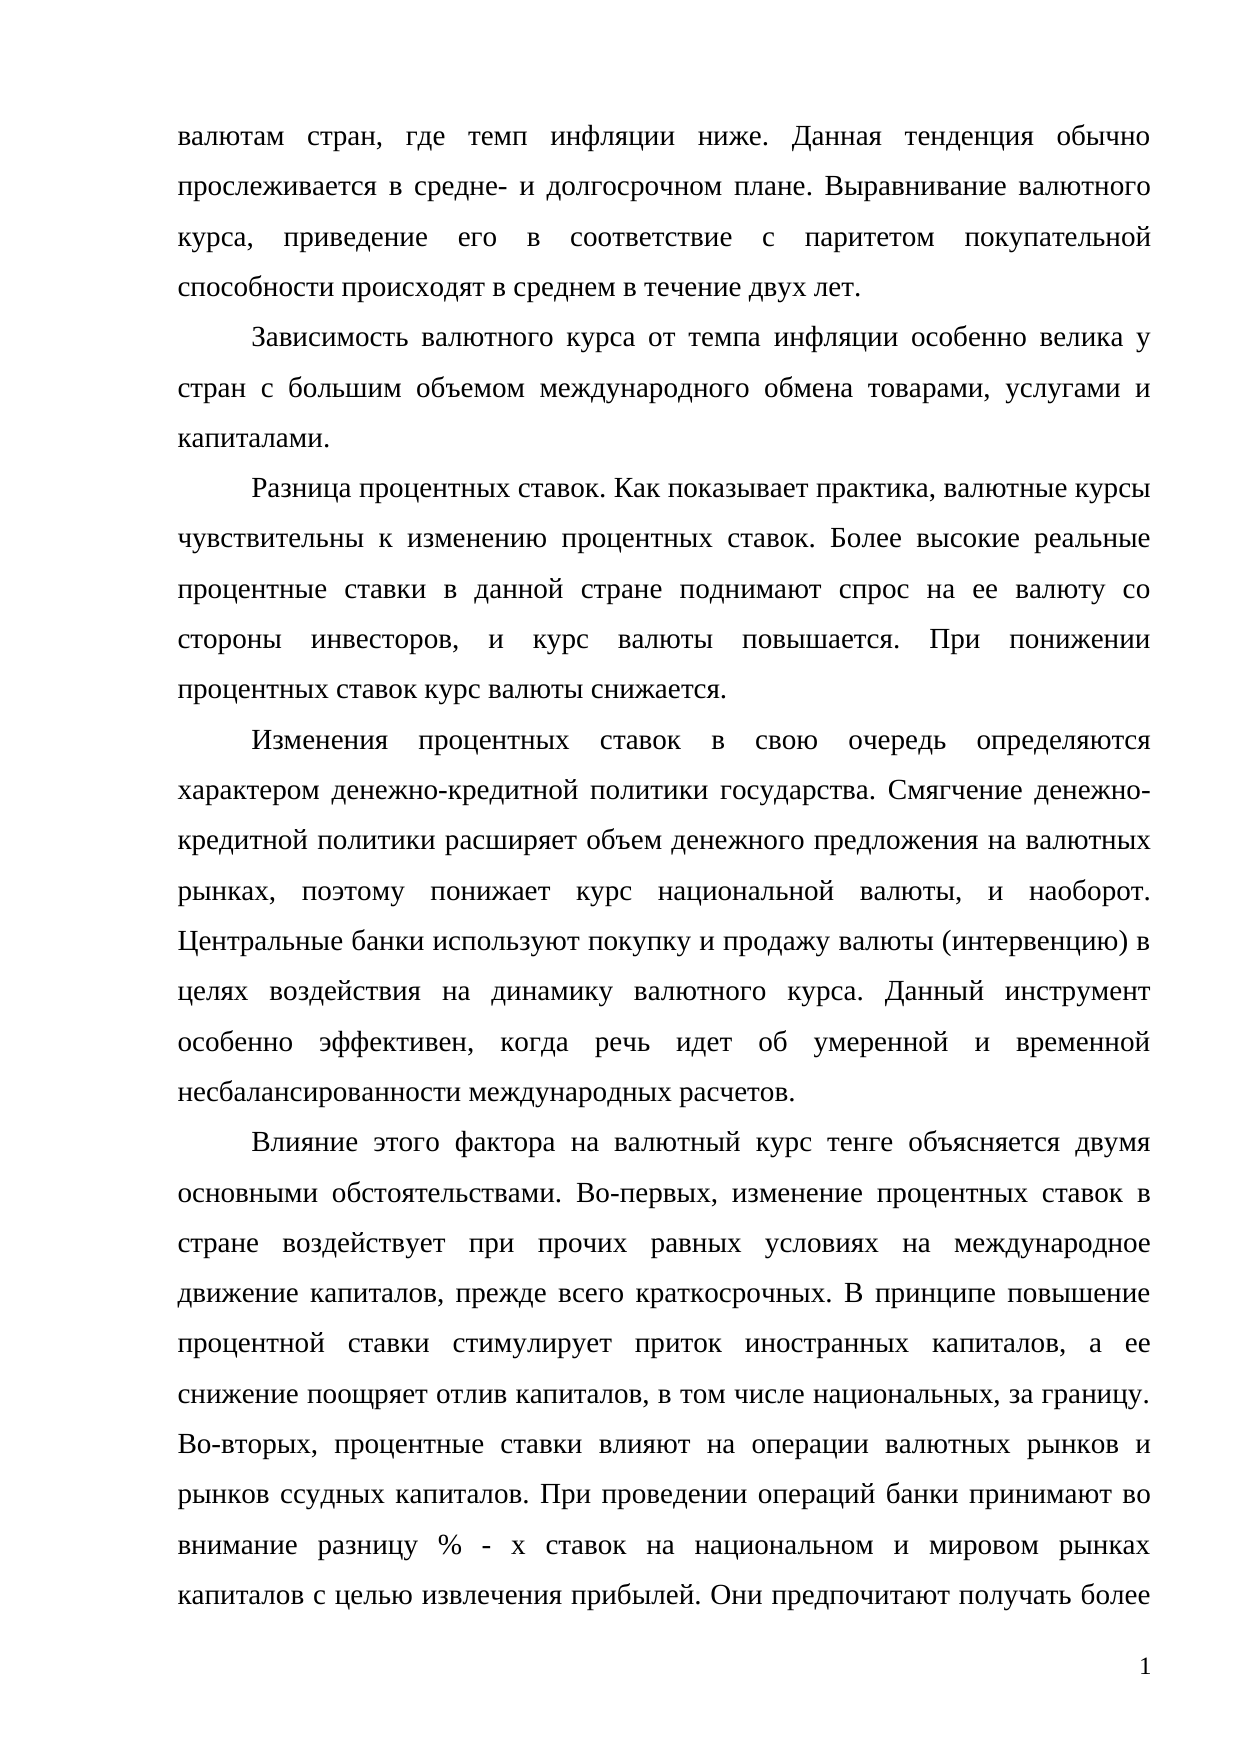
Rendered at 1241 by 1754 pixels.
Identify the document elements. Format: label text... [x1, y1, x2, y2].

text Изменения процентных ставок в свою очередь определяются характером денежно-кредитной политики государства. Смягчение денежно-кредитной политики расширяет объем денежного предложения на валютных рынках, поэтому понижает курс национальной валюты, и наоборот. Центральные банки используют покупку и продажу валюты (интервенцию) в целях воздействия на динамику валютного курса. Данный инструмент особенно эффективен, когда речь идет об умеренной и временной несбалансированности международных расчетов. [177, 722, 1152, 1108]
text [177, 118, 1152, 303]
text Зависимость валютного курса от темпа инфляции особенно велика у стран с большим объемом международного обмена товарами, услугами и капиталами. [177, 319, 1152, 453]
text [177, 1124, 1152, 1611]
text Разница процентных ставок. Как показывает практика, валютные курсы чувствительны к изменению процентных ставок. Более высокие реальные процентные ставки в данной стране поднимают спрос на ее валюту со стороны инвесторов, и курс валюты повышается. При понижении процентных ставок курс валюты снижается. [177, 470, 1152, 705]
